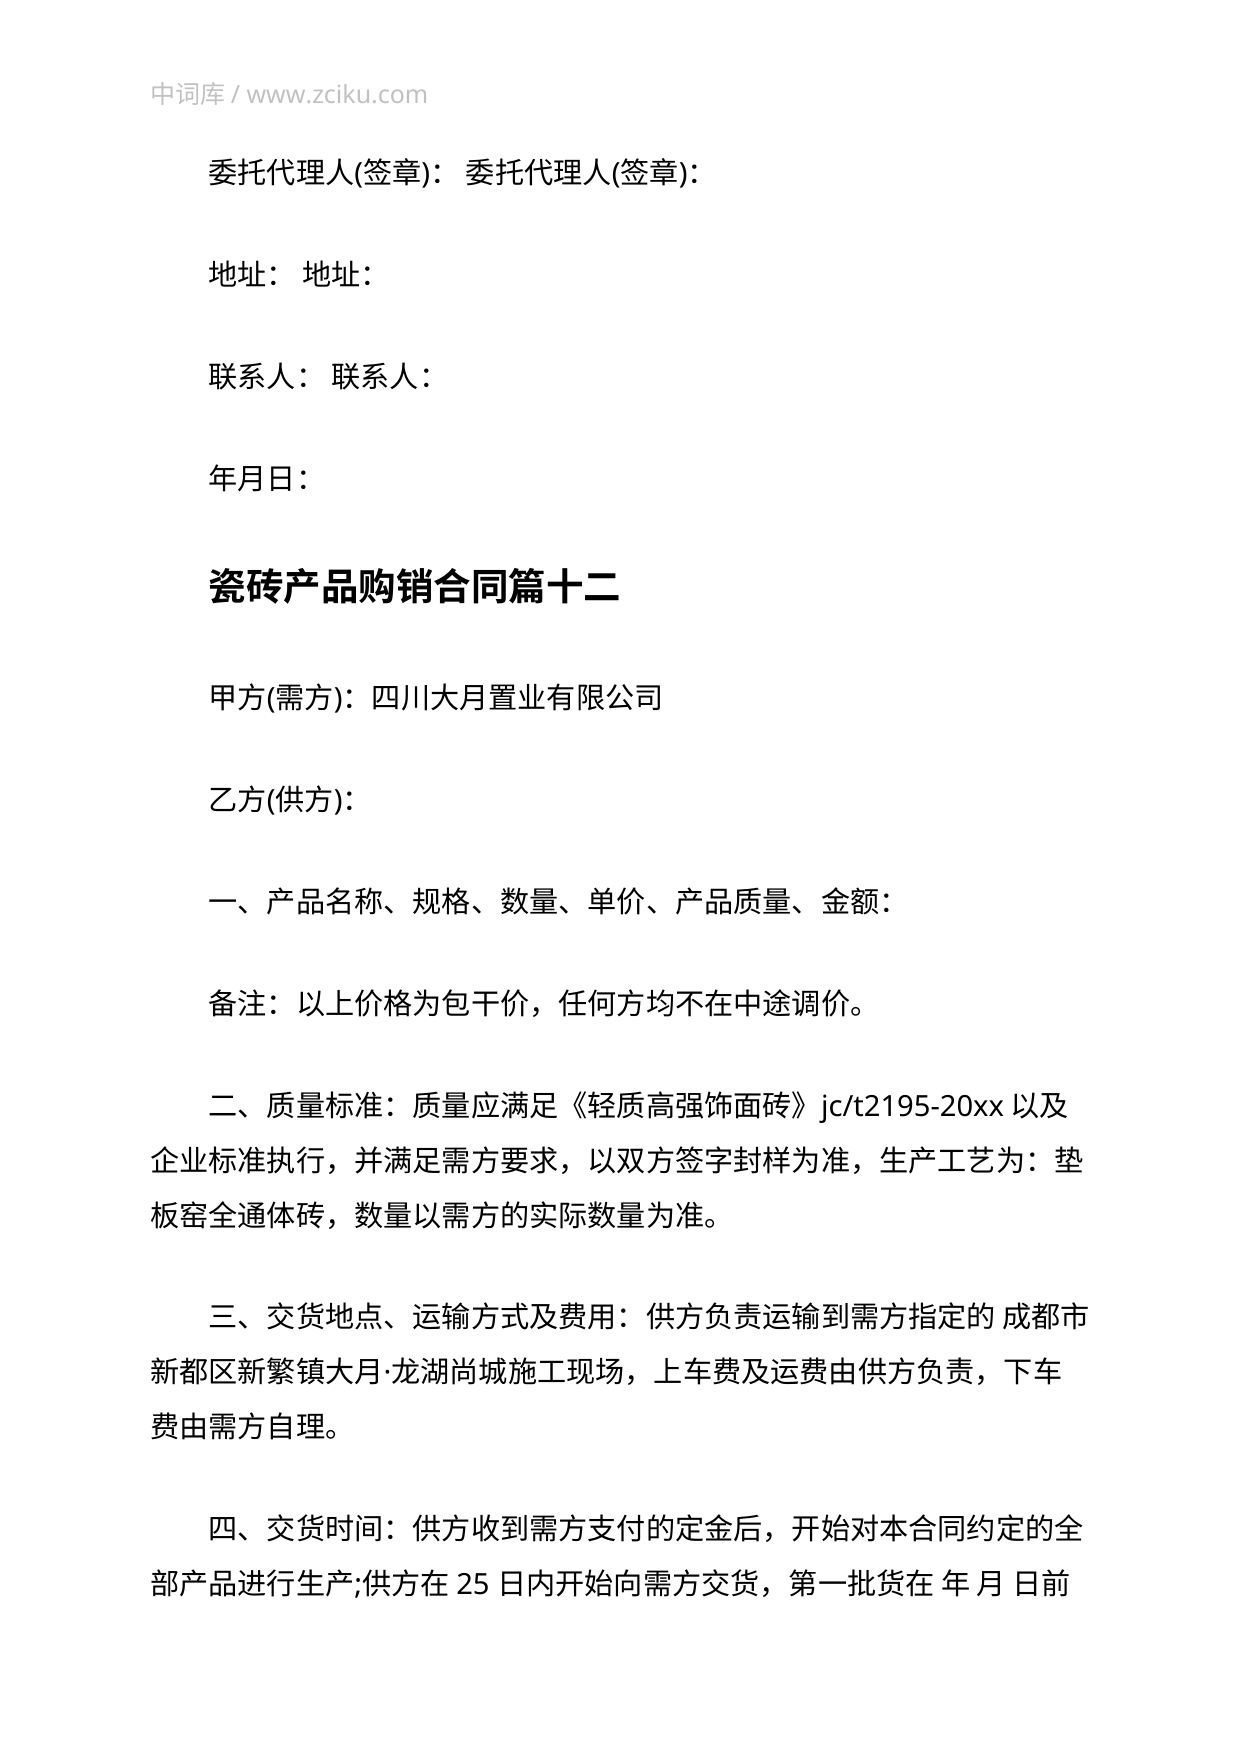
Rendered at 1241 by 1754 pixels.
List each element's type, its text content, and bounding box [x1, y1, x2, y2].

text 地址： 地址： [150, 252, 1090, 294]
text 委托代理人(签章)： 委托代理人(签章)： [150, 150, 1090, 192]
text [150, 1506, 1090, 1603]
text 甲方(需方)：四川大月置业有限公司 [150, 675, 1090, 717]
text 瓷砖产品购销合同篇十二 [150, 557, 1090, 612]
text 三、交货地点、运输方式及费用：供方负责运输到需方指定的 成都市新都区新繁镇大月·龙湖尚城施工现场，上车费及运费由供方负责，下车费由需方自理。 [150, 1294, 1090, 1446]
text 备注：以上价格为包干价，任何方均不在中途调价。 [150, 980, 1090, 1023]
text 联系人： 联系人： [150, 354, 1090, 396]
text 一、产品名称、规格、数量、单价、产品质量、金额： [150, 879, 1090, 921]
text 二、质量标准：质量应满足《轻质高强饰面砖》jc/t2195-20xx以及企业标准执行，并满足需方要求，以双方签字封样为准，生产工艺为：垫板窑全通体砖，数量以需方的实际数量为准。 [150, 1082, 1090, 1234]
text 年月日： [150, 456, 1090, 498]
text 乙方(供方)： [150, 777, 1090, 819]
